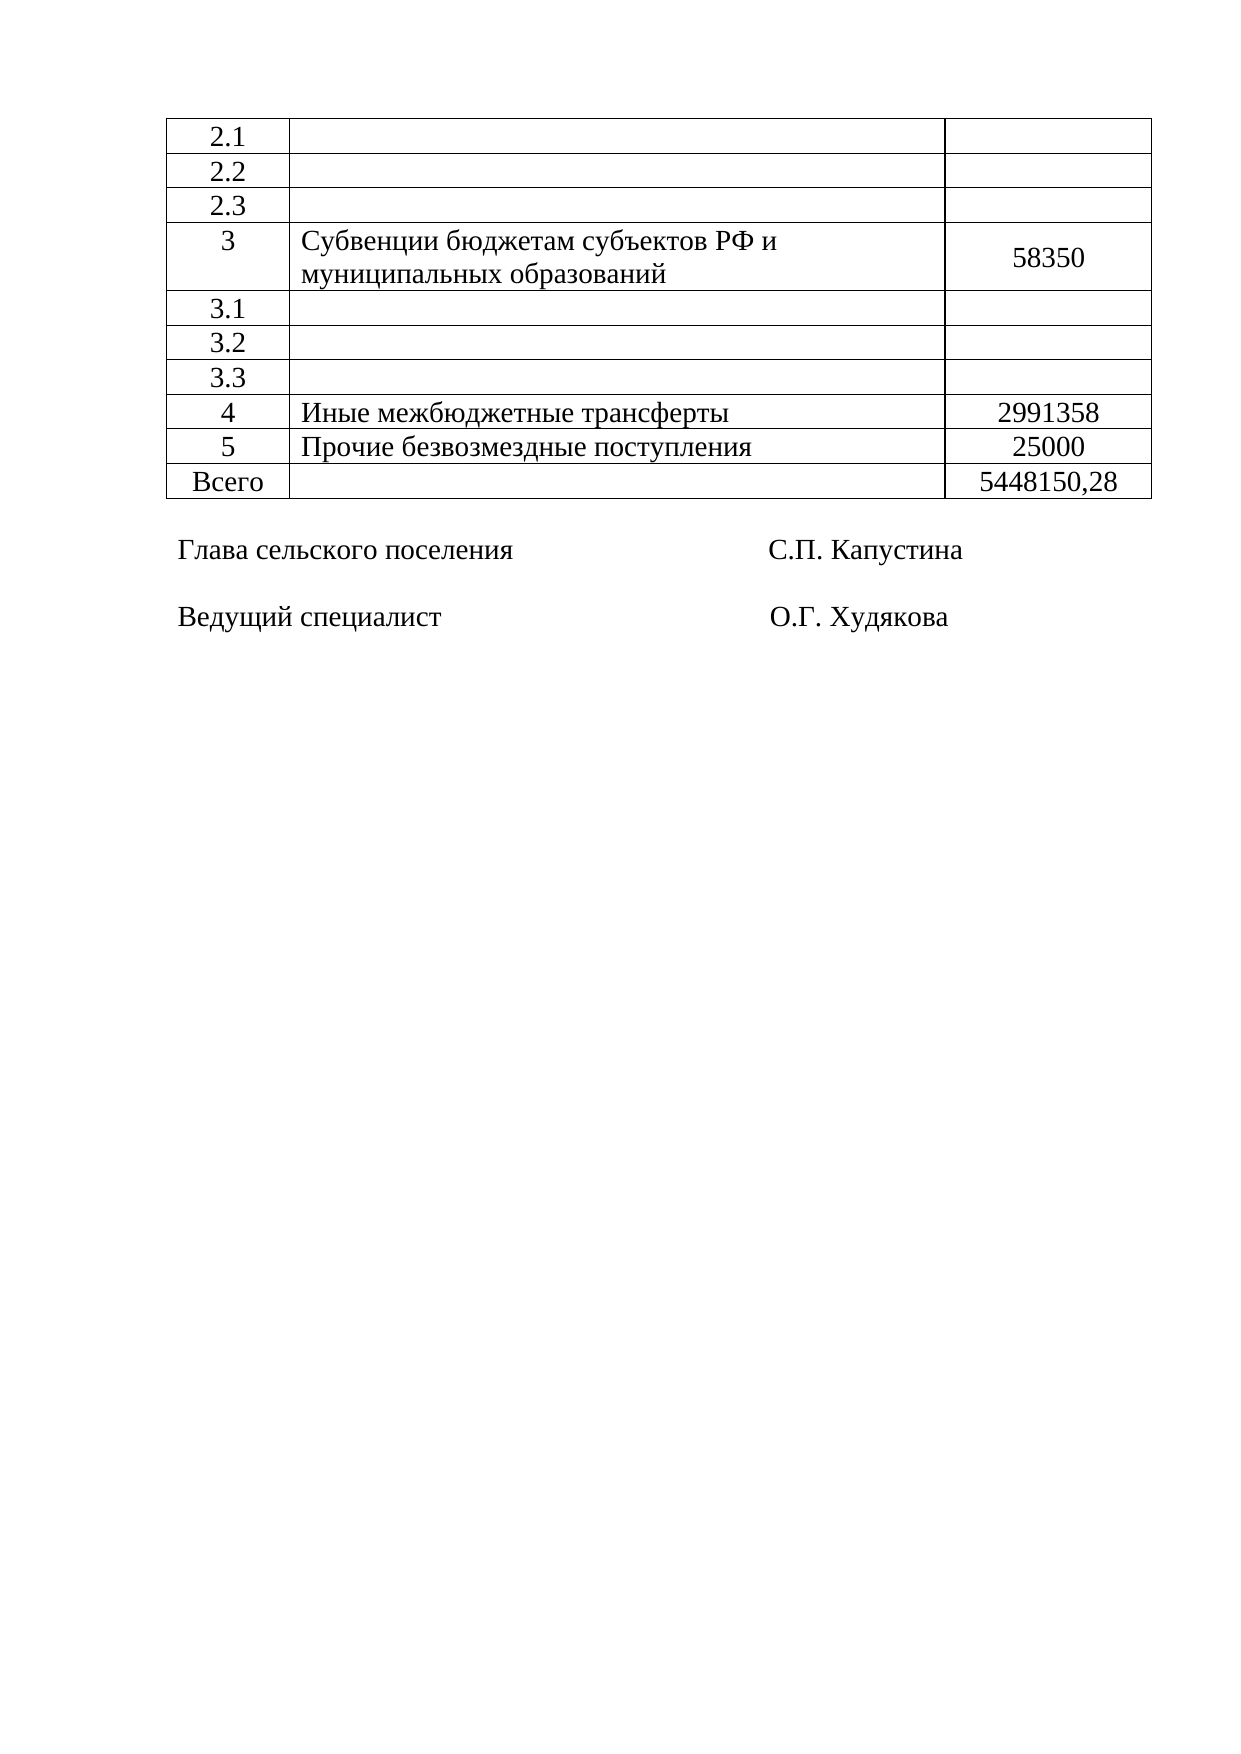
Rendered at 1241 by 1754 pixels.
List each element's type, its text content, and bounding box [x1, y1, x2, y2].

table_cell [290, 154, 944, 187]
table_cell 2.1 [167, 119, 289, 153]
table_cell 3 [167, 223, 289, 290]
table_cell 25000 [946, 429, 1151, 463]
table_cell 5 [167, 429, 289, 463]
table_cell Субвенции бюджетам субъектов РФ и муниципальных образований [290, 223, 944, 290]
table_cell 4 [167, 395, 289, 428]
table_cell Прочие безвозмездные поступления [290, 429, 944, 463]
text Глава сельского поселения С.П. Капустина [177, 532, 1152, 566]
table_cell [946, 360, 1151, 394]
table_cell 2.2 [167, 154, 289, 187]
table_cell 3.1 [167, 291, 289, 324]
table_cell 2.3 [167, 188, 289, 222]
text Ведущий специалист О.Г. Худякова [177, 599, 1152, 633]
table_cell [946, 119, 1151, 153]
table_cell [946, 188, 1151, 222]
table_cell 3.3 [167, 360, 289, 394]
table_cell [290, 326, 944, 359]
table_cell [290, 119, 944, 153]
table_cell [290, 188, 944, 222]
table_cell [946, 154, 1151, 187]
table_cell Всего [167, 464, 289, 497]
table_cell [946, 326, 1151, 359]
table_cell 3.2 [167, 326, 289, 359]
table_cell [290, 360, 944, 394]
table_cell 5448150,28 [946, 464, 1151, 497]
table_cell [290, 291, 944, 324]
table_cell [946, 291, 1151, 324]
table_cell [290, 464, 944, 497]
table_cell 2991358 [946, 395, 1151, 428]
table_cell 58350 [946, 223, 1151, 290]
table_cell Иные межбюджетные трансферты [290, 395, 944, 428]
